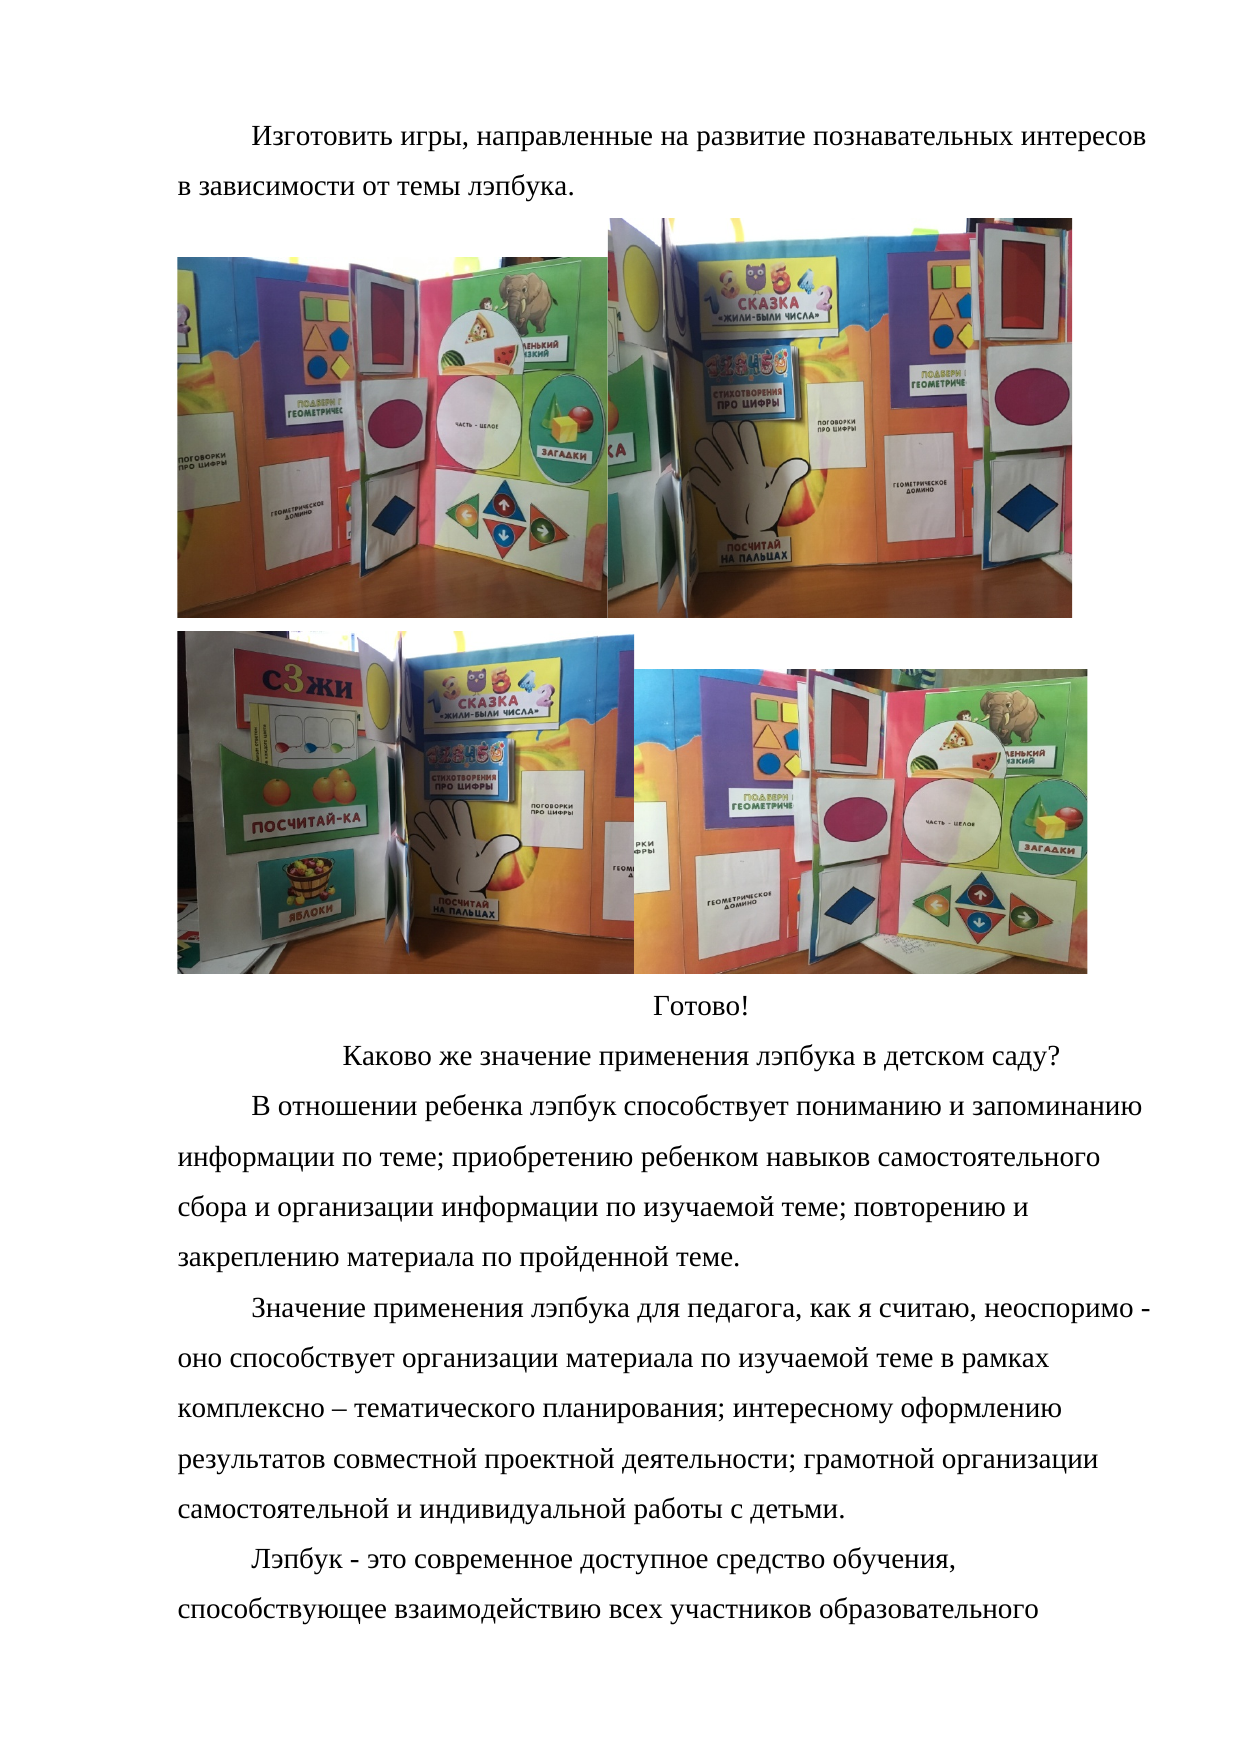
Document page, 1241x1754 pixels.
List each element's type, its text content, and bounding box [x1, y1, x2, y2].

text Готово! [177, 988, 1152, 1021]
text Изготовить игры, направленные на развитие познавательных интересов в зависимости от темы лэпбука. [177, 118, 1152, 202]
picture [177, 218, 1073, 618]
text В отношении ребенка лэпбук способствует пониманию и запоминанию информации по теме; приобретению ребенком навыков самостоятельного сбора и организации информации по изучаемой теме; повторению и закреплению материала по пройденной теме. [177, 1088, 1152, 1273]
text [177, 1541, 1152, 1625]
text Значение применения лэпбука для педагога, как я считаю, неоспоримо - оно способствует организации материала по изучаемой теме в рамках комплексно – тематического планирования; интересному оформлению результатов совместной проектной деятельности; грамотной организации самостоятельной и индивидуальной работы с детьми. [177, 1290, 1152, 1524]
text Каково же значение применения лэпбука в детском саду? [177, 1038, 1152, 1072]
picture [177, 631, 1088, 974]
